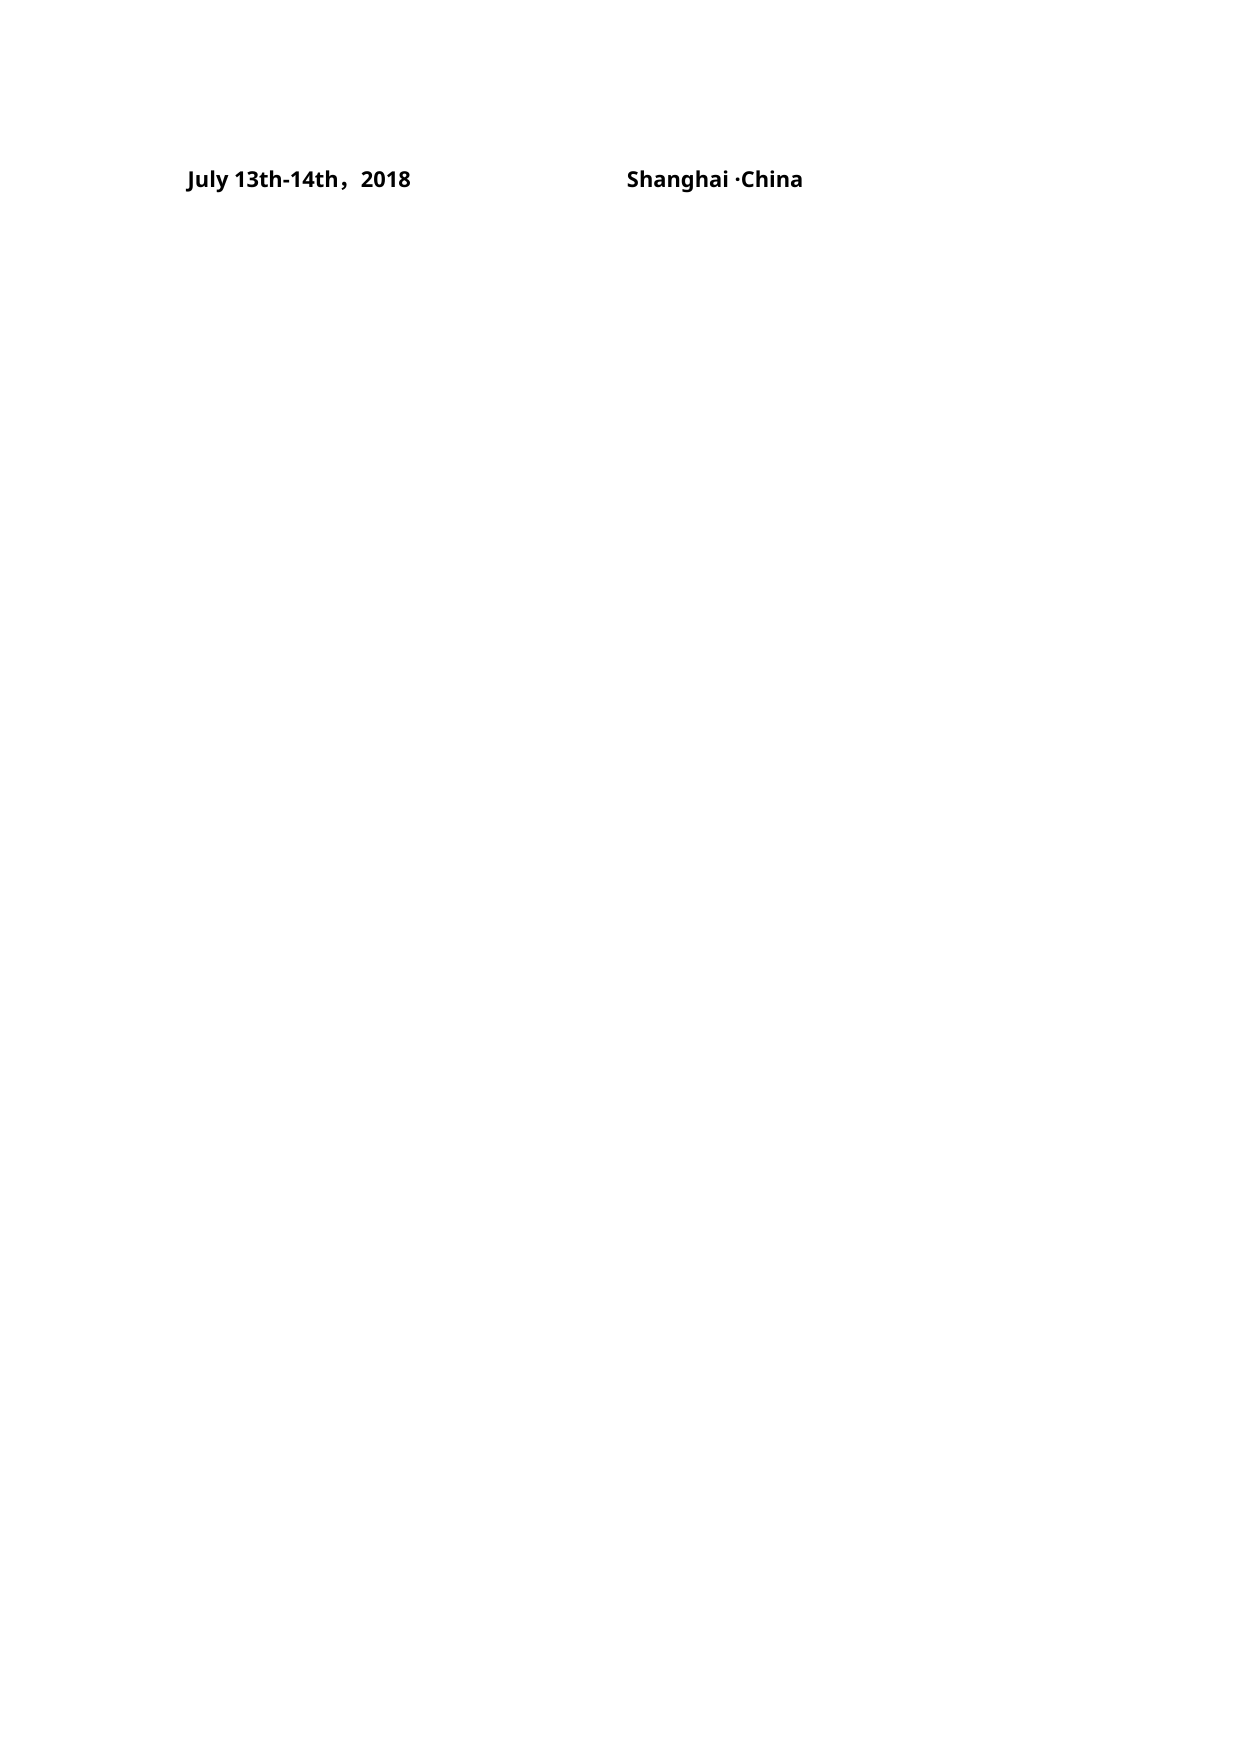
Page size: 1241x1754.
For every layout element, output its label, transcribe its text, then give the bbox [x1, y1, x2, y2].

text July 13th-14th，2018 Shanghai ·China [187, 162, 1053, 194]
